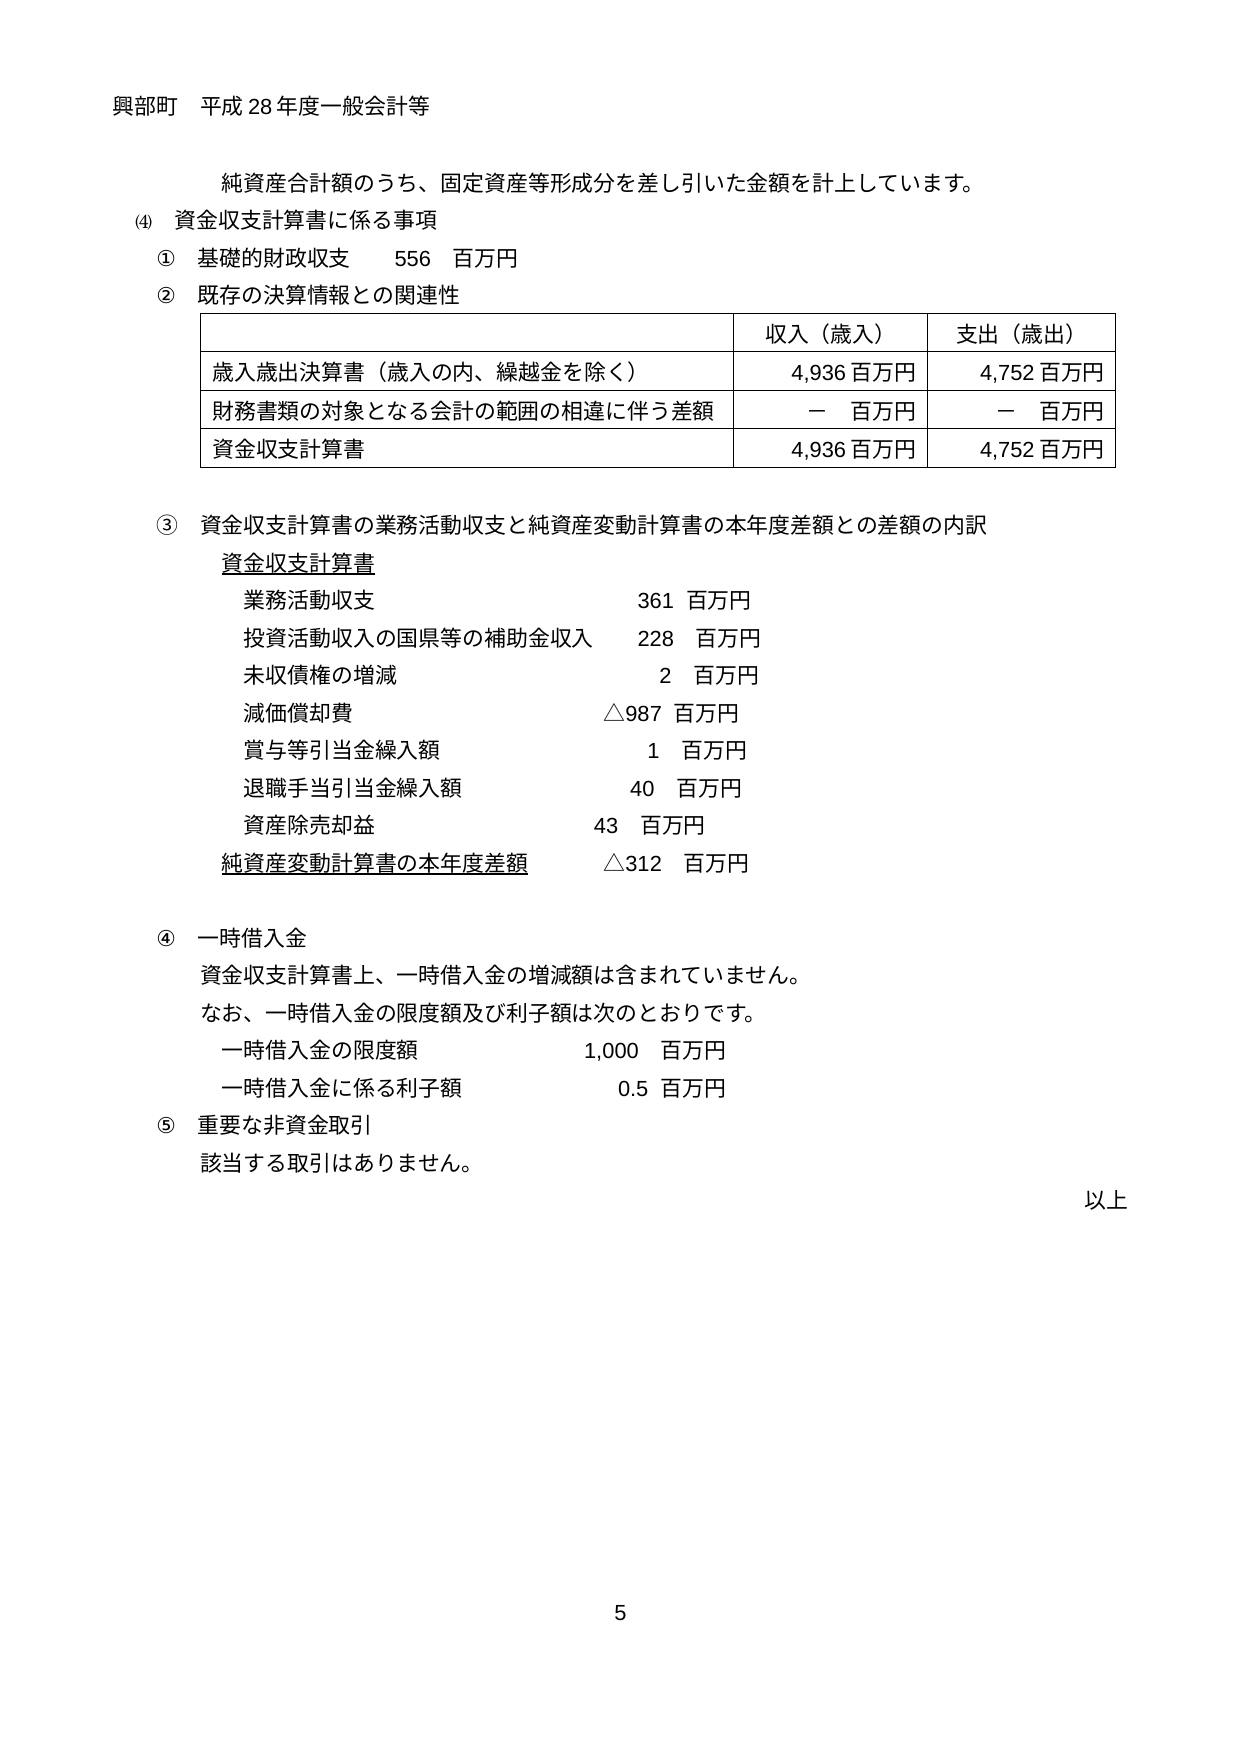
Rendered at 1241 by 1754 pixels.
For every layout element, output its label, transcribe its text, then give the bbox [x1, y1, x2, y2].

text 資産除売却益 43 百万円 [156, 805, 1128, 843]
text 未収債権の増減 2 百万円 [200, 655, 1128, 693]
table_header 収入（歳入） [734, 314, 927, 351]
table_cell － 百万円 [734, 391, 927, 428]
text ② 既存の決算情報との関連性 [112, 275, 1128, 313]
text 純資産合計額のうち、固定資産等形成分を差し引いた金額を計上しています。 [112, 163, 1128, 200]
text 資金収支計算書 [156, 543, 1128, 580]
table_header 支出（歳出） [928, 314, 1115, 351]
text なお、一時借入金の限度額及び利子額は次のとおりです。 [156, 993, 1128, 1030]
text 賞与等引当金繰入額 1 百万円 [156, 730, 1128, 768]
table_cell 4,752百万円 [928, 429, 1115, 467]
text 減価償却費 △987 百万円 [112, 693, 1128, 730]
text 該当する取引はありません。 [112, 1143, 1128, 1180]
text ⑷ 資金収支計算書に係る事項 [112, 200, 1128, 238]
text 退職手当引当金繰入額 40 百万円 [156, 768, 1128, 805]
text 以上 [112, 1180, 1128, 1218]
table_cell 4,752百万円 [928, 352, 1115, 390]
text 投資活動収入の国県等の補助金収入 228 百万円 [200, 618, 1128, 655]
text 一時借入金に係る利子額 0.5 百万円 [156, 1068, 1128, 1105]
table_cell 4,936百万円 [734, 352, 927, 390]
text ④ 一時借入金 [112, 918, 1128, 955]
text ③ 資金収支計算書の業務活動収支と純資産変動計算書の本年度差額との差額の内訳 [112, 505, 1128, 543]
text 一時借入金の限度額 1,000 百万円 [200, 1030, 1128, 1068]
table_cell 資金収支計算書 [201, 429, 733, 467]
text 純資産変動計算書の本年度差額 △312 百万円 [156, 843, 1128, 880]
table_cell － 百万円 [928, 391, 1115, 428]
table_cell 財務書類の対象となる会計の範囲の相違に伴う差額 [201, 391, 733, 428]
table_cell 歳入歳出決算書（歳入の内、繰越金を除く） [201, 352, 733, 390]
text 資金収支計算書上、一時借入金の増減額は含まれていません。 [156, 955, 1128, 993]
table_header [201, 314, 733, 351]
table_cell 4,936百万円 [734, 429, 927, 467]
text 業務活動収支 361 百万円 [200, 580, 1128, 618]
text ⑤ 重要な非資金取引 [112, 1105, 1128, 1143]
text ① 基礎的財政収支 556 百万円 [112, 238, 1128, 275]
